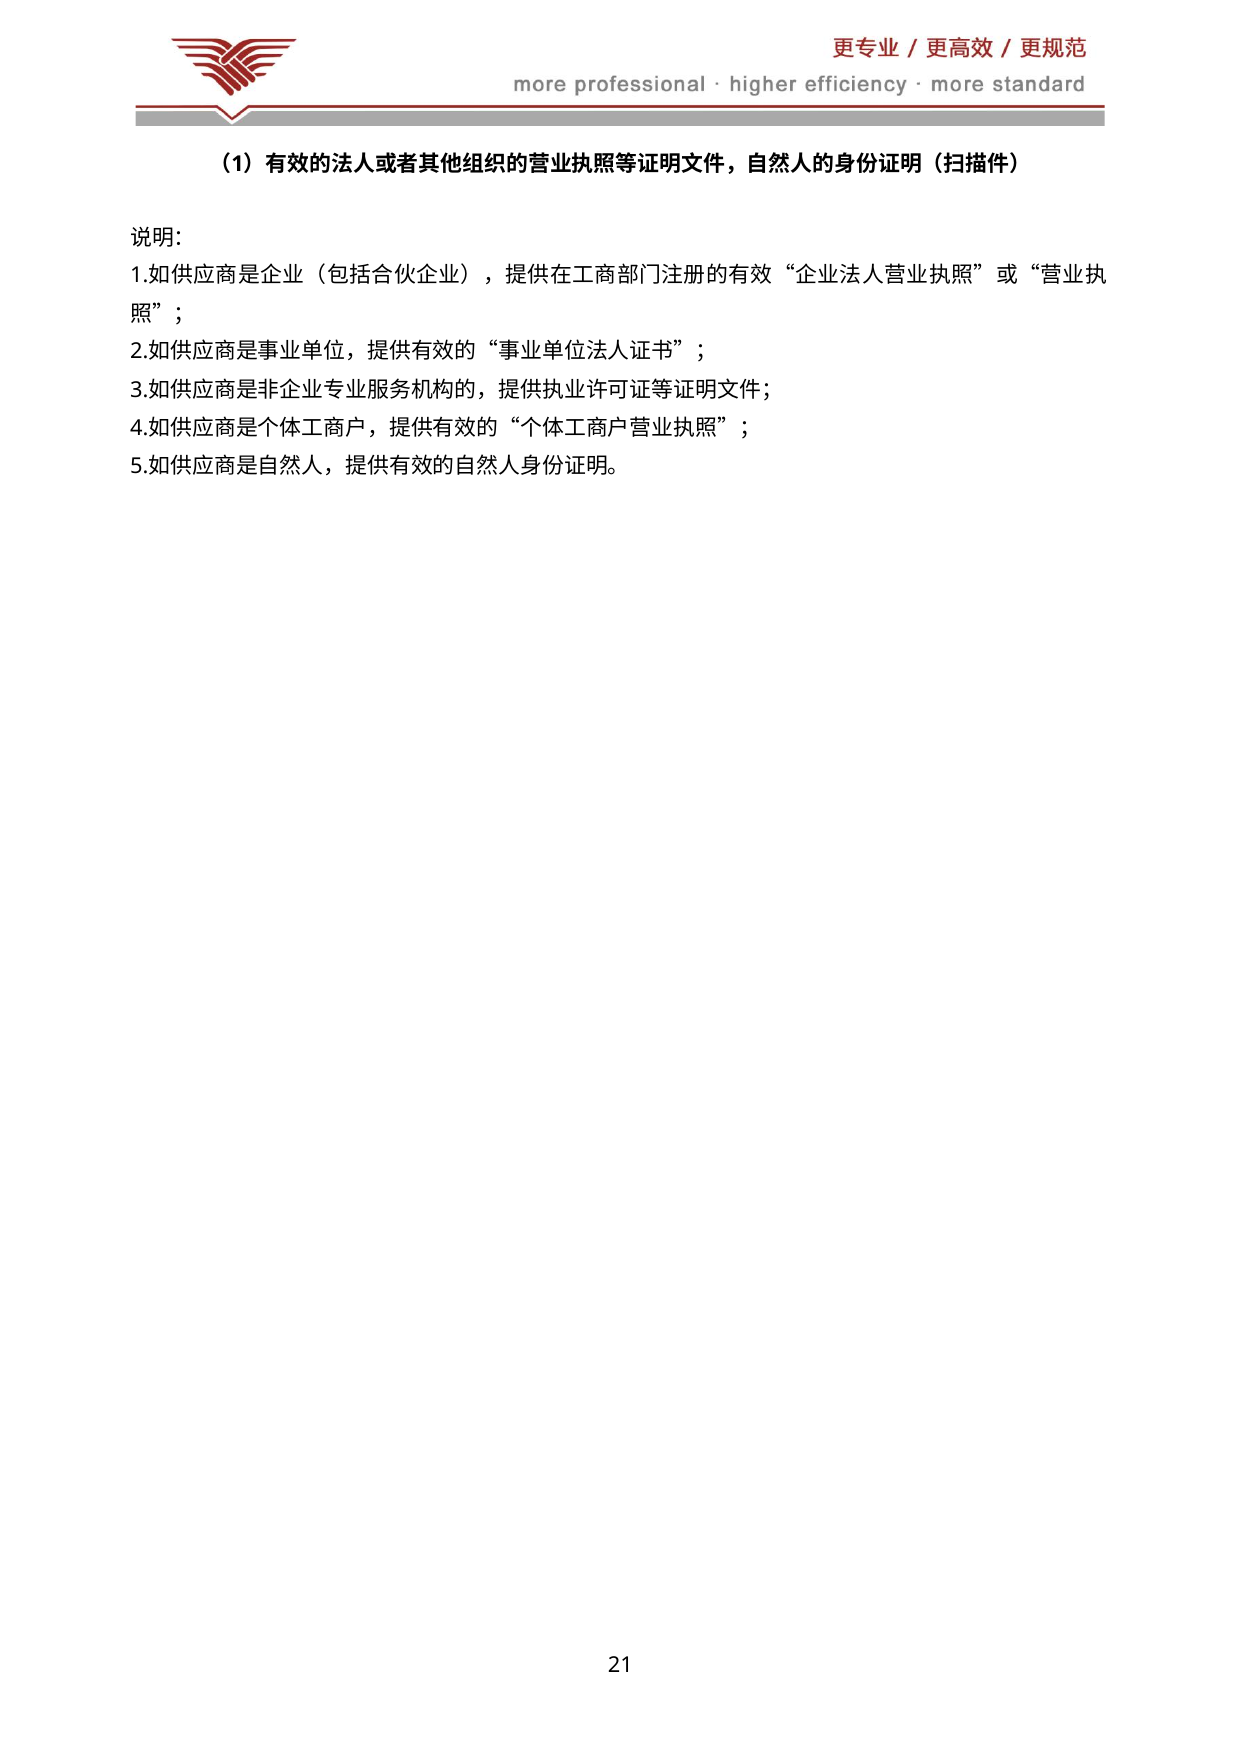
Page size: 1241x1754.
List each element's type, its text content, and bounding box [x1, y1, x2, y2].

text 2.如供应商是事业单位，提供有效的“事业单位法人证书”； [130, 333, 1110, 365]
text 3.如供应商是非企业专业服务机构的，提供执业许可证等证明文件； [130, 372, 1110, 403]
text （1）有效的法人或者其他组织的营业执照等证明文件，自然人的身份证明（扫描件） [130, 146, 1110, 177]
text 说明： [130, 219, 1110, 251]
text 4.如供应商是个体工商户，提供有效的“个体工商户营业执照”； [130, 410, 1110, 441]
text 1.如供应商是企业（包括合伙企业），提供在工商部门注册的有效“企业法人营业执照”或“营业执照”； [130, 257, 1110, 327]
text 5.如供应商是自然人，提供有效的自然人身份证明。 [130, 448, 1110, 479]
picture [135, 14, 1105, 126]
